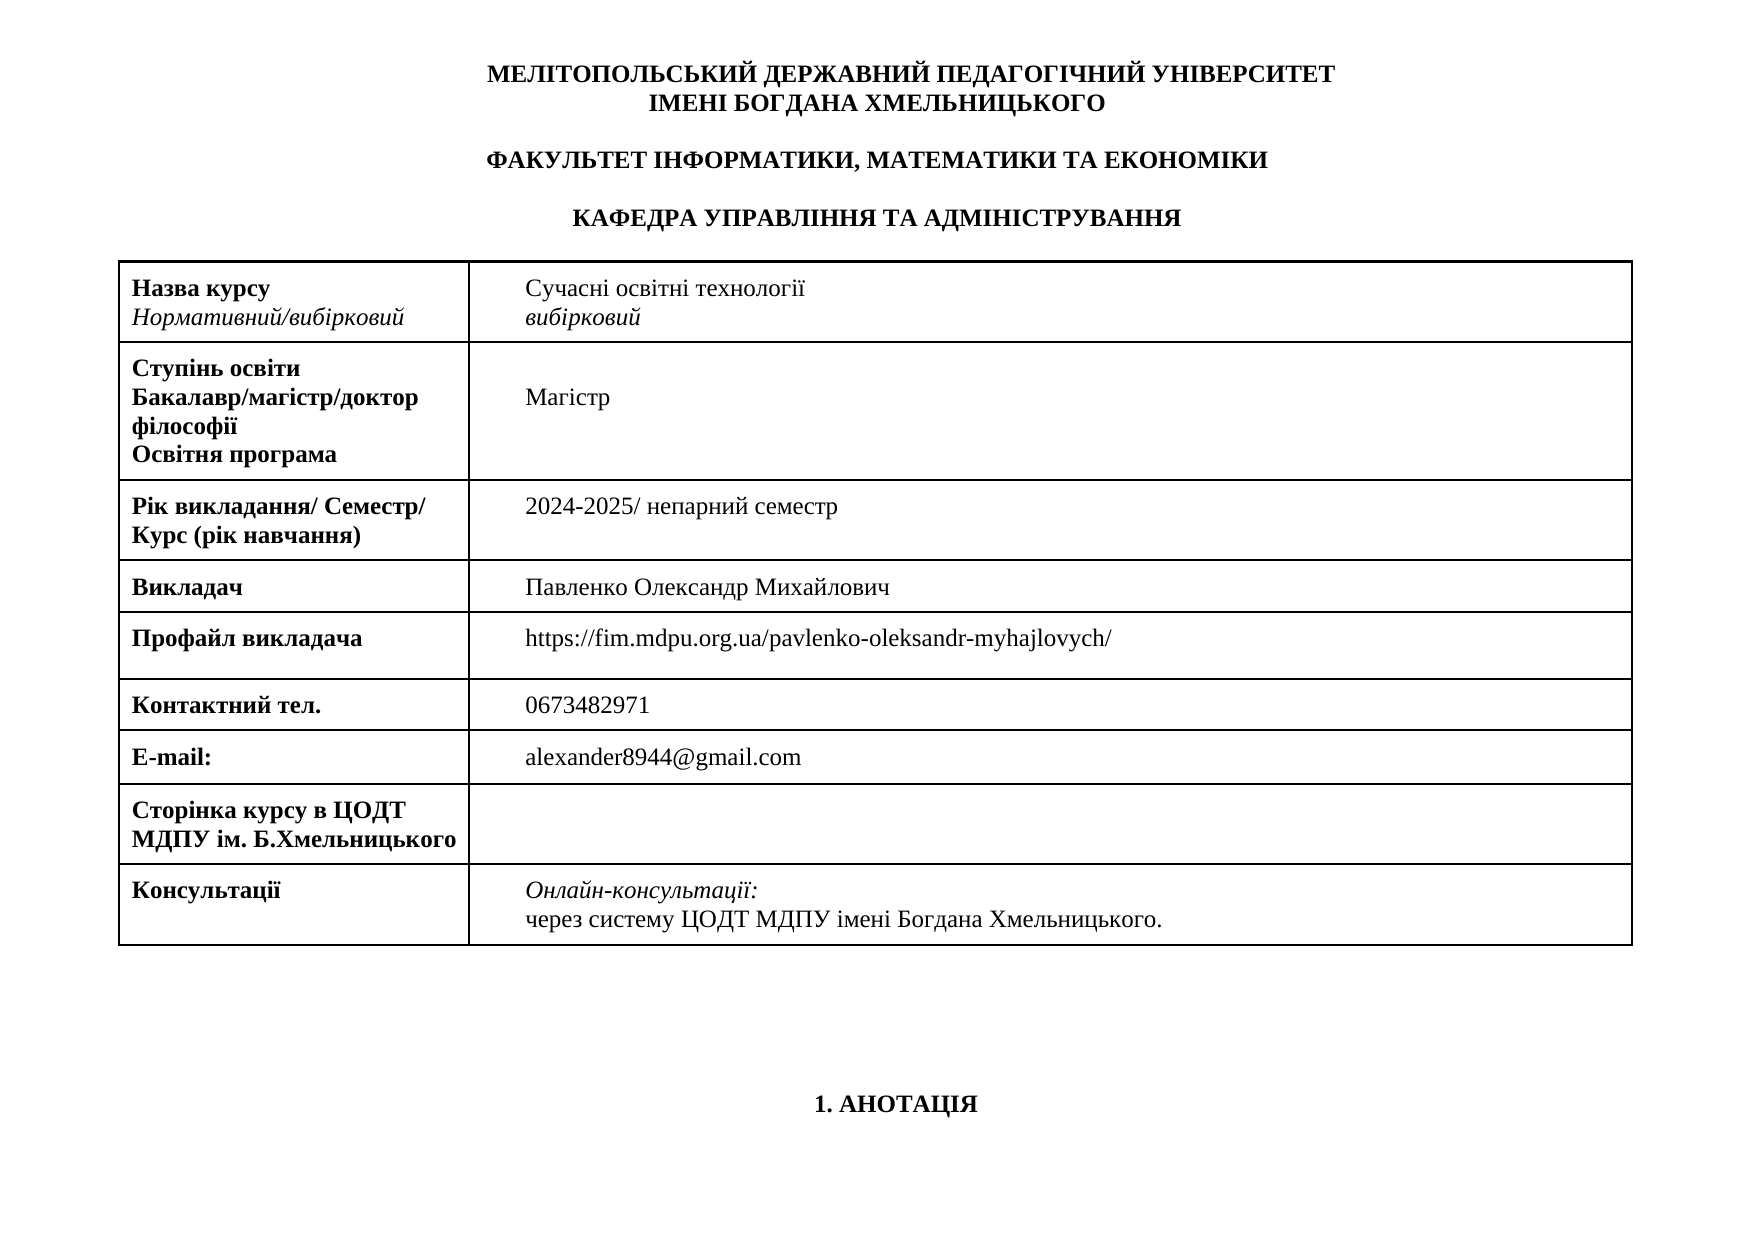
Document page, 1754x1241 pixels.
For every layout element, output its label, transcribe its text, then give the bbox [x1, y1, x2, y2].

table_cell alexander8944@gmail.com [470, 731, 1631, 783]
table_cell Профайл викладача [120, 613, 468, 677]
text ФАКУЛЬТЕТ ІНФОРМАТИКИ, МАТЕМАТИКИ ТА ЕКОНОМІКИ [118, 145, 1636, 174]
table_cell https://fim.mdpu.org.ua/pavlenko-oleksandr-myhajlovych/ [470, 613, 1631, 677]
table_cell Ступінь освіти Бакалавр/магістр/доктор філософії Освітня програма [120, 343, 468, 479]
table_cell E-mail: [120, 731, 468, 783]
table_cell Викладач [120, 561, 468, 611]
table_cell Рік викладання/ Семестр/ Курс (рік навчання) [120, 481, 468, 559]
table_cell [470, 785, 1631, 863]
table_header Сучасні освітні технології вибірковий [470, 263, 1631, 341]
table_cell Павленко Олександр Михайлович [470, 561, 1631, 611]
text ІМЕНІ БОГДАНА ХМЕЛЬНИЦЬКОГО [118, 88, 1636, 117]
table_cell Контактний тел. [120, 680, 468, 729]
table_cell 0673482971 [470, 680, 1631, 729]
text КАФЕДРА УПРАВЛІННЯ ТА АДМІНІСТРУВАННЯ [118, 203, 1636, 232]
table_header Назва курсу Нормативний/вибірковий [120, 263, 468, 341]
text МЕЛІТОПОЛЬСЬКИЙ ДЕРЖАВНИЙ ПЕДАГОГІЧНИЙ УНІВЕРСИТЕТ [413, 59, 1636, 88]
table_cell Сторінка курсу в ЦОДТ МДПУ ім. Б.Хмельницького [120, 785, 468, 863]
table_cell Консультації [120, 865, 468, 943]
table_cell 2024-2025/ непарний семестр [470, 481, 1631, 559]
table_cell Онлайн-консультації: через систему ЦОДТ МДПУ імені Богдана Хмельницького. [470, 865, 1631, 943]
table_cell Магістр [470, 343, 1631, 479]
text 1. АНОТАЦІЯ [156, 1089, 1636, 1118]
